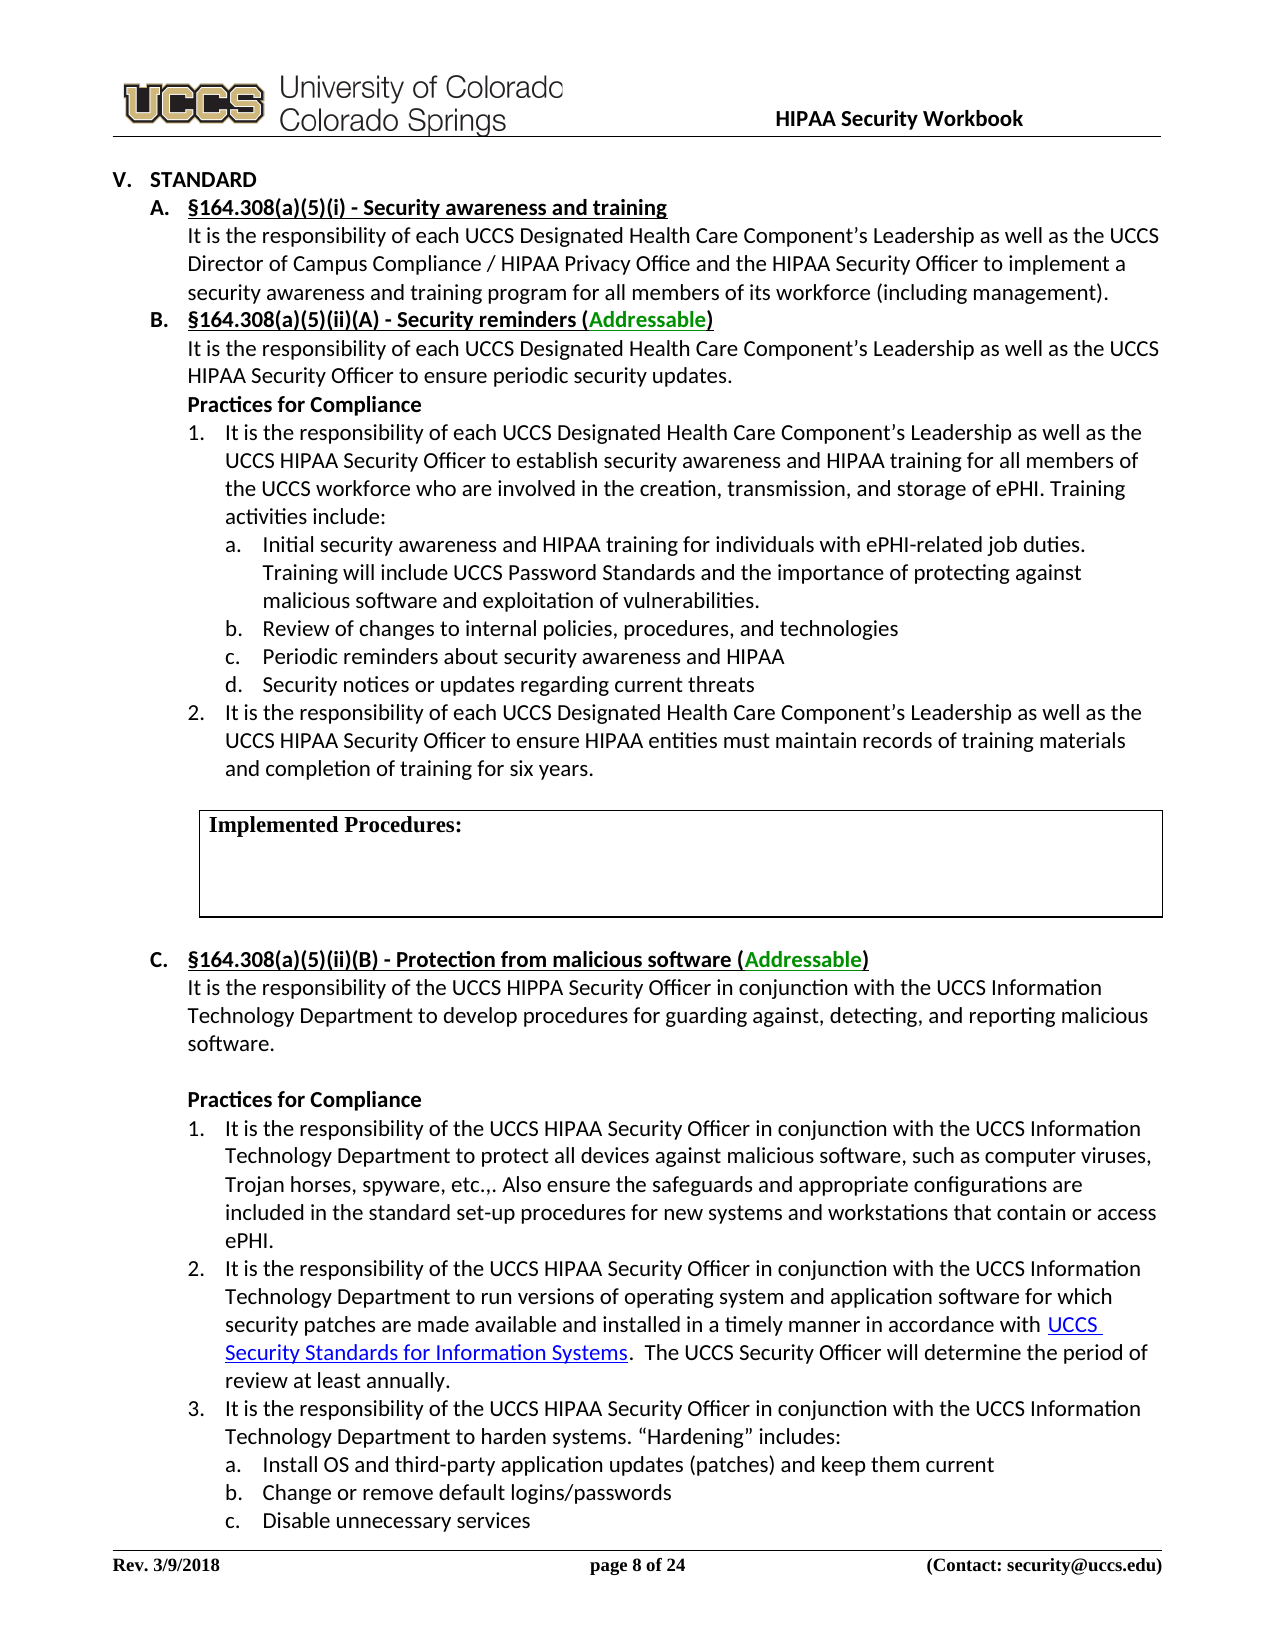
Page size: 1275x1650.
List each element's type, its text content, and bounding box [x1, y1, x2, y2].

text Practices for Compliance [187, 1086, 1162, 1114]
list Security notices or updates regarding current threats [225, 670, 1162, 698]
list It is the responsibility of each UCCS Designated Health Care Component’s Leadership as well as the UCCS HIPAA Security Officer to ensure HIPAA entities must maintain records of training materials and completion of training for six years. [187, 698, 1162, 782]
list It is the responsibility of the UCCS HIPAA Security Officer in conjunction with the UCCS Information Technology Department to run versions of operating system and application software for which security patches are made available and installed in a timely manner in accordance with UCCS Security Standards for Information Systems. The UCCS Security Officer will determine the period of review at least annually. [187, 1254, 1162, 1394]
list STANDARD [112, 166, 1162, 193]
list Review of changes to internal policies, procedures, and technologies [225, 614, 1162, 642]
subtitle §164.308(a)(5)(i) - Security awareness and training [150, 193, 1162, 222]
list Install OS and third-party application updates (patches) and keep them current [225, 1450, 1162, 1478]
text It is the responsibility of the UCCS HIPPA Security Officer in conjunction with the UCCS Information Technology Department to develop procedures for guarding against, detecting, and reporting malicious software. [187, 973, 1162, 1058]
list It is the responsibility of the UCCS HIPAA Security Officer in conjunction with the UCCS Information Technology Department to protect all devices against malicious software, such as computer viruses, Trojan horses, spyware, etc.,. Also ensure the safeguards and appropriate configurations are included in the standard set-up procedures for new systems and workstations that contain or access ePHI. [187, 1114, 1162, 1254]
text It is the responsibility of each UCCS Designated Health Care Component’s Leadership as well as the UCCS HIPAA Security Officer to ensure periodic security updates. [187, 334, 1162, 390]
list It is the responsibility of each UCCS Designated Health Care Component’s Leadership as well as the UCCS HIPAA Security Officer to establish security awareness and HIPAA training for all members of the UCCS workforce who are involved in the creation, transmission, and storage of ePHI. Training activities include: [187, 418, 1162, 530]
list Periodic reminders about security awareness and HIPAA [225, 642, 1162, 670]
list §164.308(a)(5)(ii)(B) - Protection from malicious software (Addressable) [150, 946, 1162, 973]
text Practices for Compliance [187, 390, 1162, 418]
list Disable unnecessary services [225, 1506, 1162, 1534]
list Initial security awareness and HIPAA training for individuals with ePHI-related job duties. Training will include UCCS Password Standards and the importance of protecting against malicious software and exploitation of vulnerabilities. [225, 530, 1162, 614]
table_header Implemented Procedures: [200, 811, 1162, 916]
list It is the responsibility of the UCCS HIPAA Security Officer in conjunction with the UCCS Information Technology Department to harden systems. “Hardening” includes: [187, 1394, 1162, 1450]
list §164.308(a)(5)(ii)(A) - Security reminders (Addressable) [150, 306, 1162, 334]
list Change or remove default logins/passwords [225, 1478, 1162, 1506]
text It is the responsibility of each UCCS Designated Health Care Component’s Leadership as well as the UCCS Director of Campus Compliance / HIPAA Privacy Office and the HIPAA Security Officer to implement a security awareness and training program for all members of its workforce (including management). [187, 222, 1162, 306]
